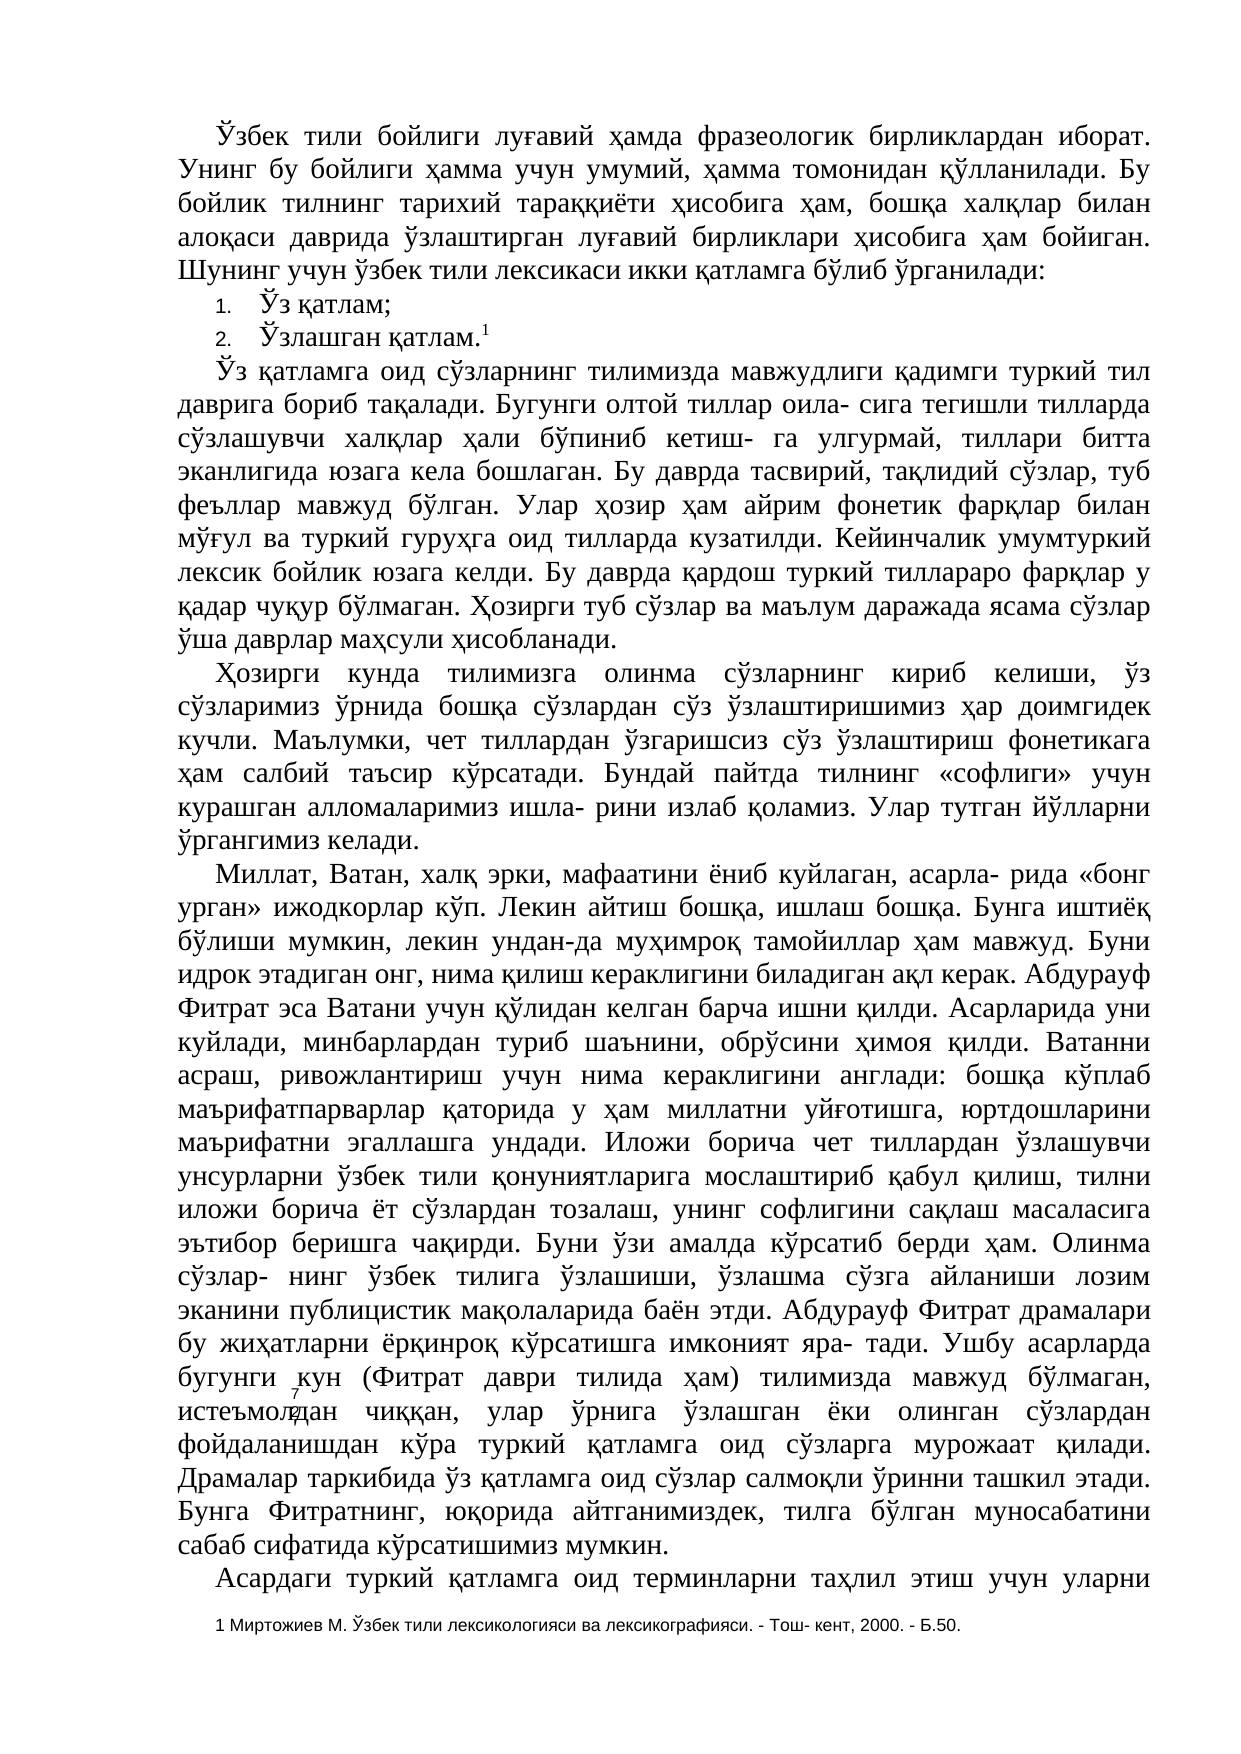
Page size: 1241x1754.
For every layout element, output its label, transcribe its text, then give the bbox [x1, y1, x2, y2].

list Ўзлашган қатлам. [177, 319, 1152, 353]
text Ўзбек тили бойлиги луғавий ҳамда фразеологик бирликлардан иборат. Унинг бу бойлиги ҳамма учун умумий, ҳамма томонидан қўлланилади. Бу бойлик тилнинг тарихий тараққиёти ҳисобига ҳам, бошқа халқлар билан алоқаси даврида ўзлаштирган луғавий бирликлари ҳисобига ҳам бойиган. Шунинг учун ўзбек тили лексикаси икки қатламга бўлиб ўрганилади: [177, 118, 1152, 286]
text Миллат, Ватан, халқ эрки, мафаатини ёниб куйлаган, асарла- рида «бонг урган» ижодкорлар кўп. Лекин айтиш бошқа, ишлаш бошқа. Бунга иштиёқ бўлиши мумкин, лекин ундан-да муҳимроқ тамойиллар ҳам мавжуд. Буни идрок этадиган онг, нима қилиш кераклигини биладиган ақл керак. Абдурауф Фитрат эса Ватани учун қўлидан келган барча ишни қилди. Асарларида уни куйлади, минбарлардан туриб шаънини, обрўсини ҳимоя қилди. Ватанни асраш, ривожлантириш учун нима кераклигини англади: бошқа кўплаб маърифатпарварлар қаторида у ҳам миллатни уйғотишга, юртдошларини маърифатни эгаллашга ундади. Иложи борича чет тиллардан ўзлашувчи унсурларни ўзбек тили қонуниятларига мослаштириб қабул қилиш, тилни иложи борича ёт сўзлардан тозалаш, унинг софлигини сақлаш масаласига эътибор беришга чақирди. Буни ўзи амалда кўрсатиб берди ҳам. Олинма сўзлар- нинг ўзбек тилига ўзлашиши, ўзлашма сўзга айланиши лозим эканини публицистик мақолаларида баён этди. Абдурауф Фитрат драмалари бу жиҳатларни ёрқинроқ кўрсатишга имконият яра- тади. Ушбу асарларда бугунги кун (Фитрат даври тилида ҳам) тилимизда мавжуд бўлмаган, истеъмолдан чиққан, улар ўрнига ўзлашган ёки олинган сўзлардан фойдаланишдан кўра туркий қатламга оид сўзларга мурожаат қилади. Драмалар таркибида ўз қатламга оид сўзлар салмоқли ўринни ташкил этади. Бунга Фитратнинг, юқорида айтганимиздек, тилга бўлган муносабатини сабаб сифатида кўрсатишимиз мумкин. [177, 856, 1152, 1560]
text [177, 1560, 1152, 1594]
list Ўз қатлам; [177, 286, 1152, 319]
text Ўз қатламга оид сўзларнинг тилимизда мавжудлиги қадимги туркий тил даврига бориб тақалади. Бугунги олтой тиллар оила- сига тегишли тилларда сўзлашувчи халқлар ҳали бўпиниб кетиш- га улгурмай, тиллари битта эканлигида юзага кела бошлаган. Бу даврда тасвирий, тақлидий сўзлар, туб феъллар мавжуд бўлган. Улар ҳозир ҳам айрим фонетик фарқлар билан мўғул ва туркий гуруҳга оид тилларда кузатилди. Кейинчалик умумтуркий лексик бойлик юзага келди. Бу даврда қардош туркий тиллараро фарқлар у қадар чуқур бўлмаган. Ҳозирги туб сўзлар ва маълум даражада ясама сўзлар ўша даврлар маҳсули ҳисобланади. [177, 353, 1152, 655]
text Ҳозирги кунда тилимизга олинма сўзларнинг кириб келиши, ўз сўзларимиз ўрнида бошқа сўзлардан сўз ўзлаштиришимиз ҳар доимгидек кучли. Маълумки, чет тиллардан ўзгаришсиз сўз ўзлаштириш фонетикага ҳам салбий таъсир кўрсатади. Бундай пайтда тилнинг «софлиги» учун курашган алломаларимиз ишла- рини излаб қоламиз. Улар тутган йўлларни ўргангимиз келади. [177, 655, 1152, 856]
